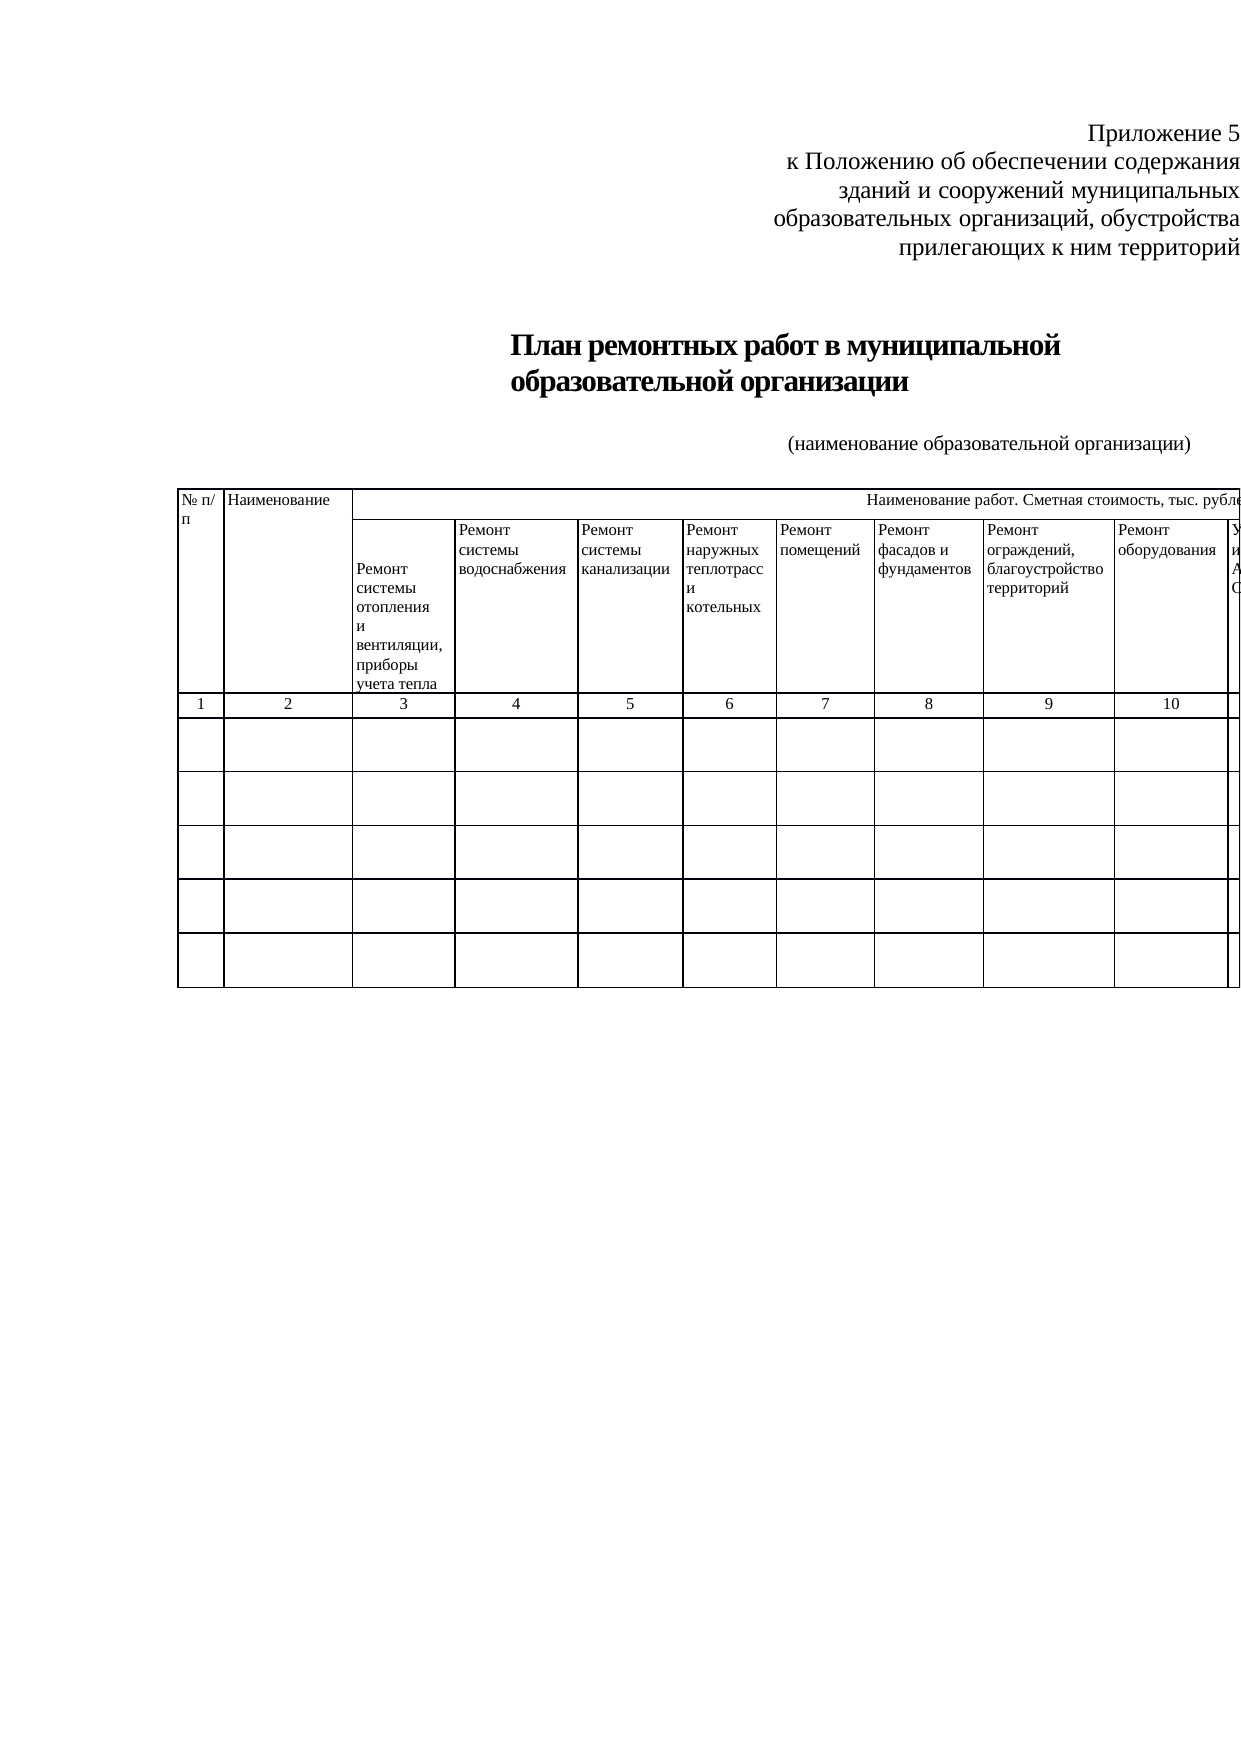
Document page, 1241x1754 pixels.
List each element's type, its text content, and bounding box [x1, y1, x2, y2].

table_cell Ремонт оборудования [1115, 520, 1227, 692]
table_cell [1115, 880, 1227, 932]
table_cell Ремонт системы водоснабжения [456, 520, 577, 692]
table_cell [875, 934, 983, 987]
table_cell [579, 826, 682, 878]
table_cell [456, 880, 577, 932]
table_cell [225, 719, 352, 771]
table_cell [684, 772, 776, 825]
table_cell [684, 826, 776, 878]
table_cell [1115, 719, 1227, 771]
table_cell [579, 880, 682, 932]
table_cell [984, 772, 1114, 825]
text (наименование образовательной организации) [788, 430, 1240, 454]
text к Положению об обеспечении содержания зданий и сооружений муниципальных [472, 147, 1240, 204]
table_cell 1 [179, 694, 223, 717]
table_cell [777, 826, 874, 878]
table_cell Ремонт фасадов и фундаментов [875, 520, 983, 692]
table_cell [875, 826, 983, 878]
table_cell 2 [225, 694, 352, 717]
table_cell Ремонт системы отопления и вентиляции, приборы учета тепла [353, 520, 454, 692]
table_cell [225, 934, 352, 987]
table_cell [179, 772, 223, 825]
table_cell 3 [353, 694, 454, 717]
table_cell [1115, 934, 1227, 987]
table_cell Ремонт системы канализации [579, 520, 682, 692]
table_cell [225, 826, 352, 878]
table_cell [456, 934, 577, 987]
table_cell [225, 880, 352, 932]
table_cell [875, 772, 983, 825]
table_cell [579, 772, 682, 825]
table_cell 8 [875, 694, 983, 717]
table_cell [777, 772, 874, 825]
text Приложение 5 [30, 118, 1240, 147]
table_cell [179, 934, 223, 987]
table_cell [984, 826, 1114, 878]
table_cell [179, 826, 223, 878]
table_header № п/ п [179, 490, 223, 692]
text образовательных организаций, обустройства [472, 204, 1240, 232]
table_cell [353, 826, 454, 878]
table_cell [684, 934, 776, 987]
table_cell [456, 826, 577, 878]
table_cell [179, 719, 223, 771]
table_cell [225, 772, 352, 825]
table_cell [1229, 719, 1239, 771]
table_cell [353, 880, 454, 932]
table_cell [984, 880, 1114, 932]
table_cell [579, 719, 682, 771]
table_cell [984, 934, 1114, 987]
table_cell [1229, 880, 1239, 932]
table_cell Ремонт помещений [777, 520, 874, 692]
table_cell [353, 719, 454, 771]
table_header Наименование [225, 490, 352, 692]
table_cell [456, 772, 577, 825]
table_cell [684, 719, 776, 771]
table_cell [1229, 934, 1239, 987]
table_cell 7 [777, 694, 874, 717]
table_cell [1115, 826, 1227, 878]
table_cell [984, 719, 1114, 771]
table_cell [456, 719, 577, 771]
text План ремонтных работ в муниципальной образовательной организации [510, 327, 1240, 398]
table_cell 4 [456, 694, 577, 717]
table_cell [875, 880, 983, 932]
table_cell [777, 880, 874, 932]
table_cell [777, 719, 874, 771]
table_cell [1229, 826, 1239, 878]
table_cell 5 [579, 694, 682, 717]
table_cell [353, 934, 454, 987]
table_header Наименование работ. Сметная стоимость, тыс. рублей [353, 490, 1239, 519]
table_cell [1115, 772, 1227, 825]
table_cell Ремонт наружных теплотрасс и котельных [684, 520, 776, 692]
table_cell Ремонт ограждений, благоустройство территорий [984, 520, 1114, 692]
table_cell 9 [984, 694, 1114, 717]
table_cell [777, 934, 874, 987]
table_cell 6 [684, 694, 776, 717]
text прилегающих к ним территорий [472, 232, 1240, 261]
table_cell [353, 772, 454, 825]
table_cell [579, 934, 682, 987]
table_cell [684, 880, 776, 932]
table_cell [875, 719, 983, 771]
table_cell [179, 880, 223, 932]
table_cell [1229, 772, 1239, 825]
table_cell 10 [1115, 694, 1227, 717]
